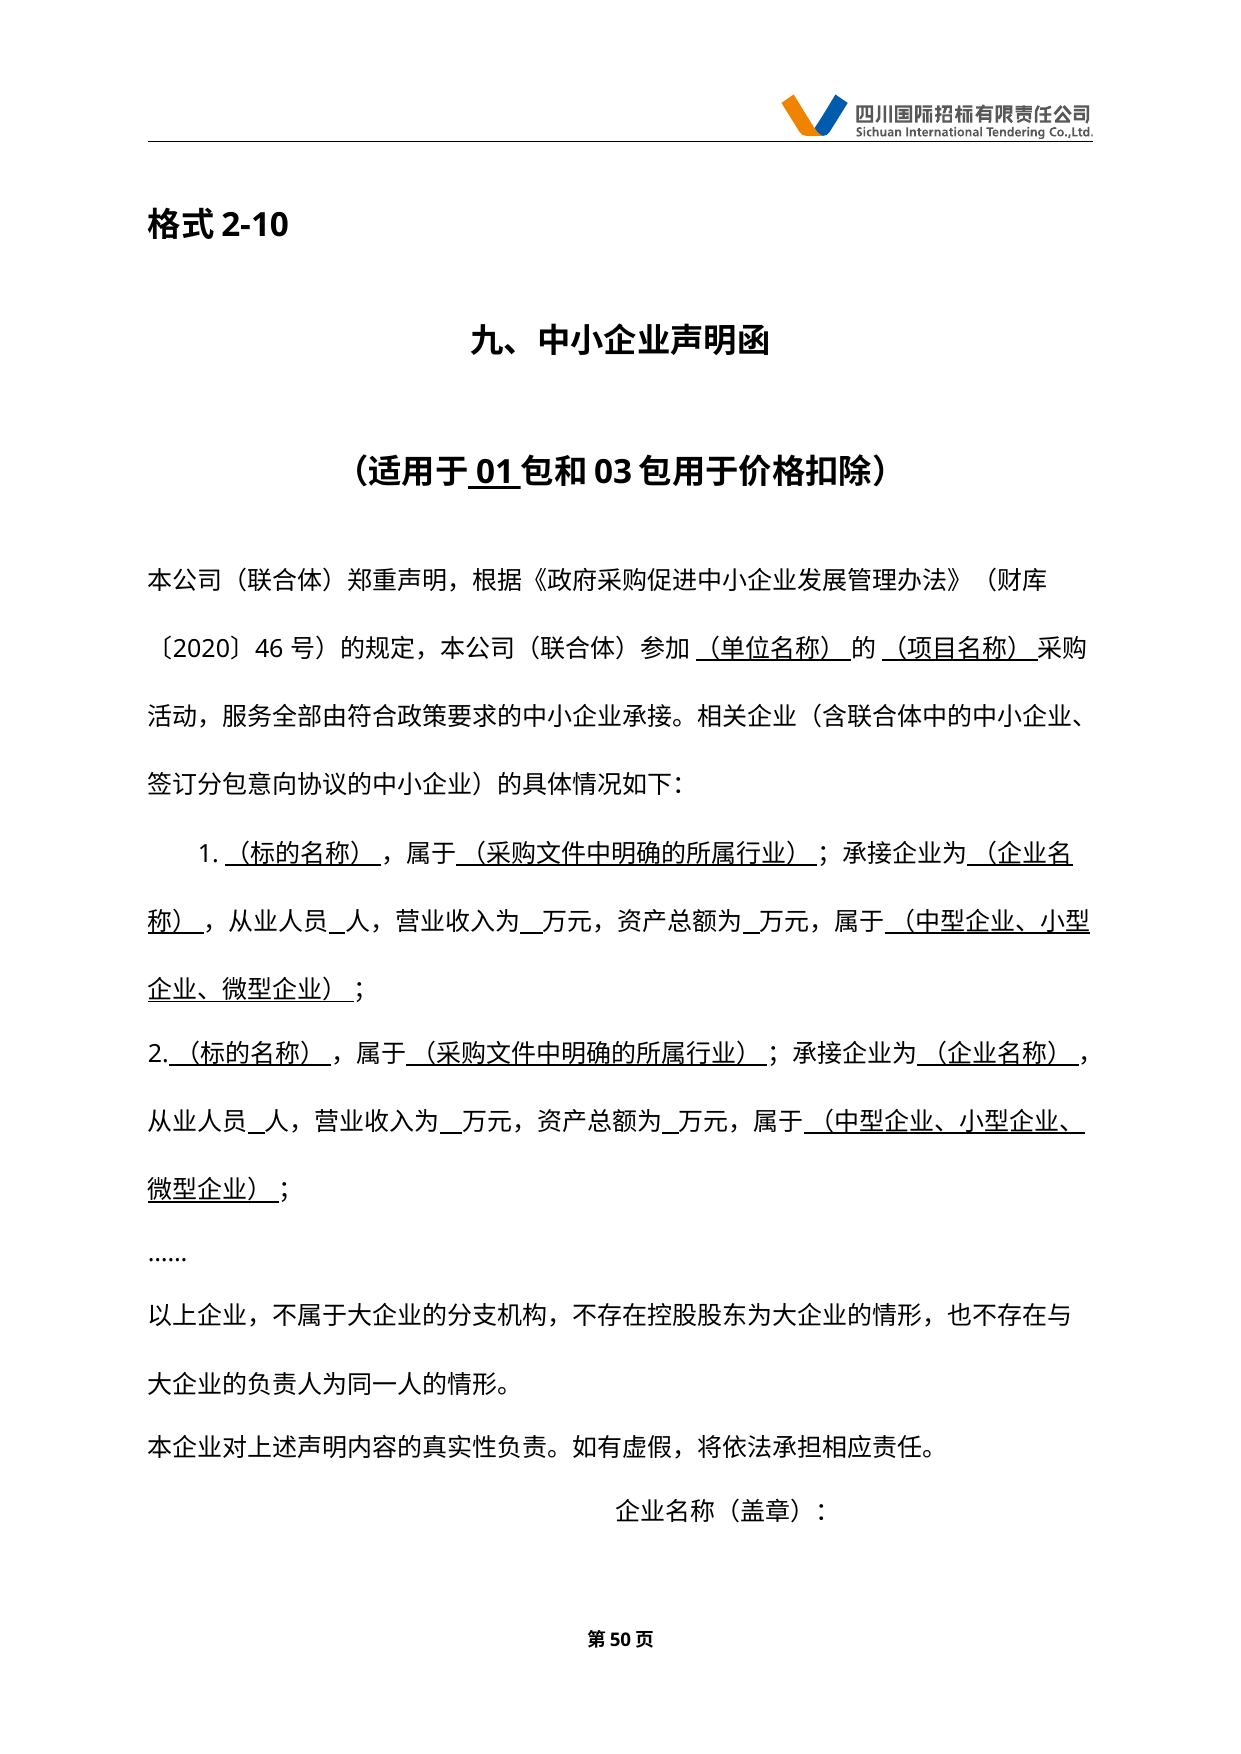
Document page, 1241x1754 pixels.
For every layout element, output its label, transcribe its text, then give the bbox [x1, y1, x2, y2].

text （适用于 01包和03包用于价格扣除） [148, 424, 1093, 515]
text 九、中小企业声明函 [148, 292, 1093, 383]
text 本公司（联合体）郑重声明，根据《政府采购促进中小企业发展管理办法》（财库〔2020〕46 号）的规定，本公司（联合体）参加 （单位名称） 的 （项目名称） 采购活动，服务全部由符合政策要求的中小企业承接。相关企业（含联合体中的中小企业、签订分包意向协议的中小企业）的具体情况如下： 1. （标的名称） ，属于 （采购文件中明确的所属行业） ；承接企业为 （企业名称） ，从业人员 人，营业收入为 万元，资产总额为 万元，属于 （中型企业、小型企业、微型企业） ； [148, 556, 1093, 1011]
text 格式2-10 [148, 177, 1093, 268]
text 本企业对上述声明内容的真实性负责。如有虚假，将依法承担相应责任。 [148, 1423, 1093, 1469]
text …… [148, 1229, 1093, 1274]
text 企业名称（盖章）： [148, 1487, 1093, 1532]
text 以上企业，不属于大企业的分支机构，不存在控股股东为大企业的情形，也不存在与大企业的负责人为同一人的情形。 [148, 1291, 1093, 1405]
text 2. （标的名称） ，属于 （采购文件中明确的所属行业） ；承接企业为 （企业名称） ，从业人员 人，营业收入为 万元，资产总额为 万元，属于 （中型企业、小型企业、微型企业） ； [148, 1029, 1093, 1211]
